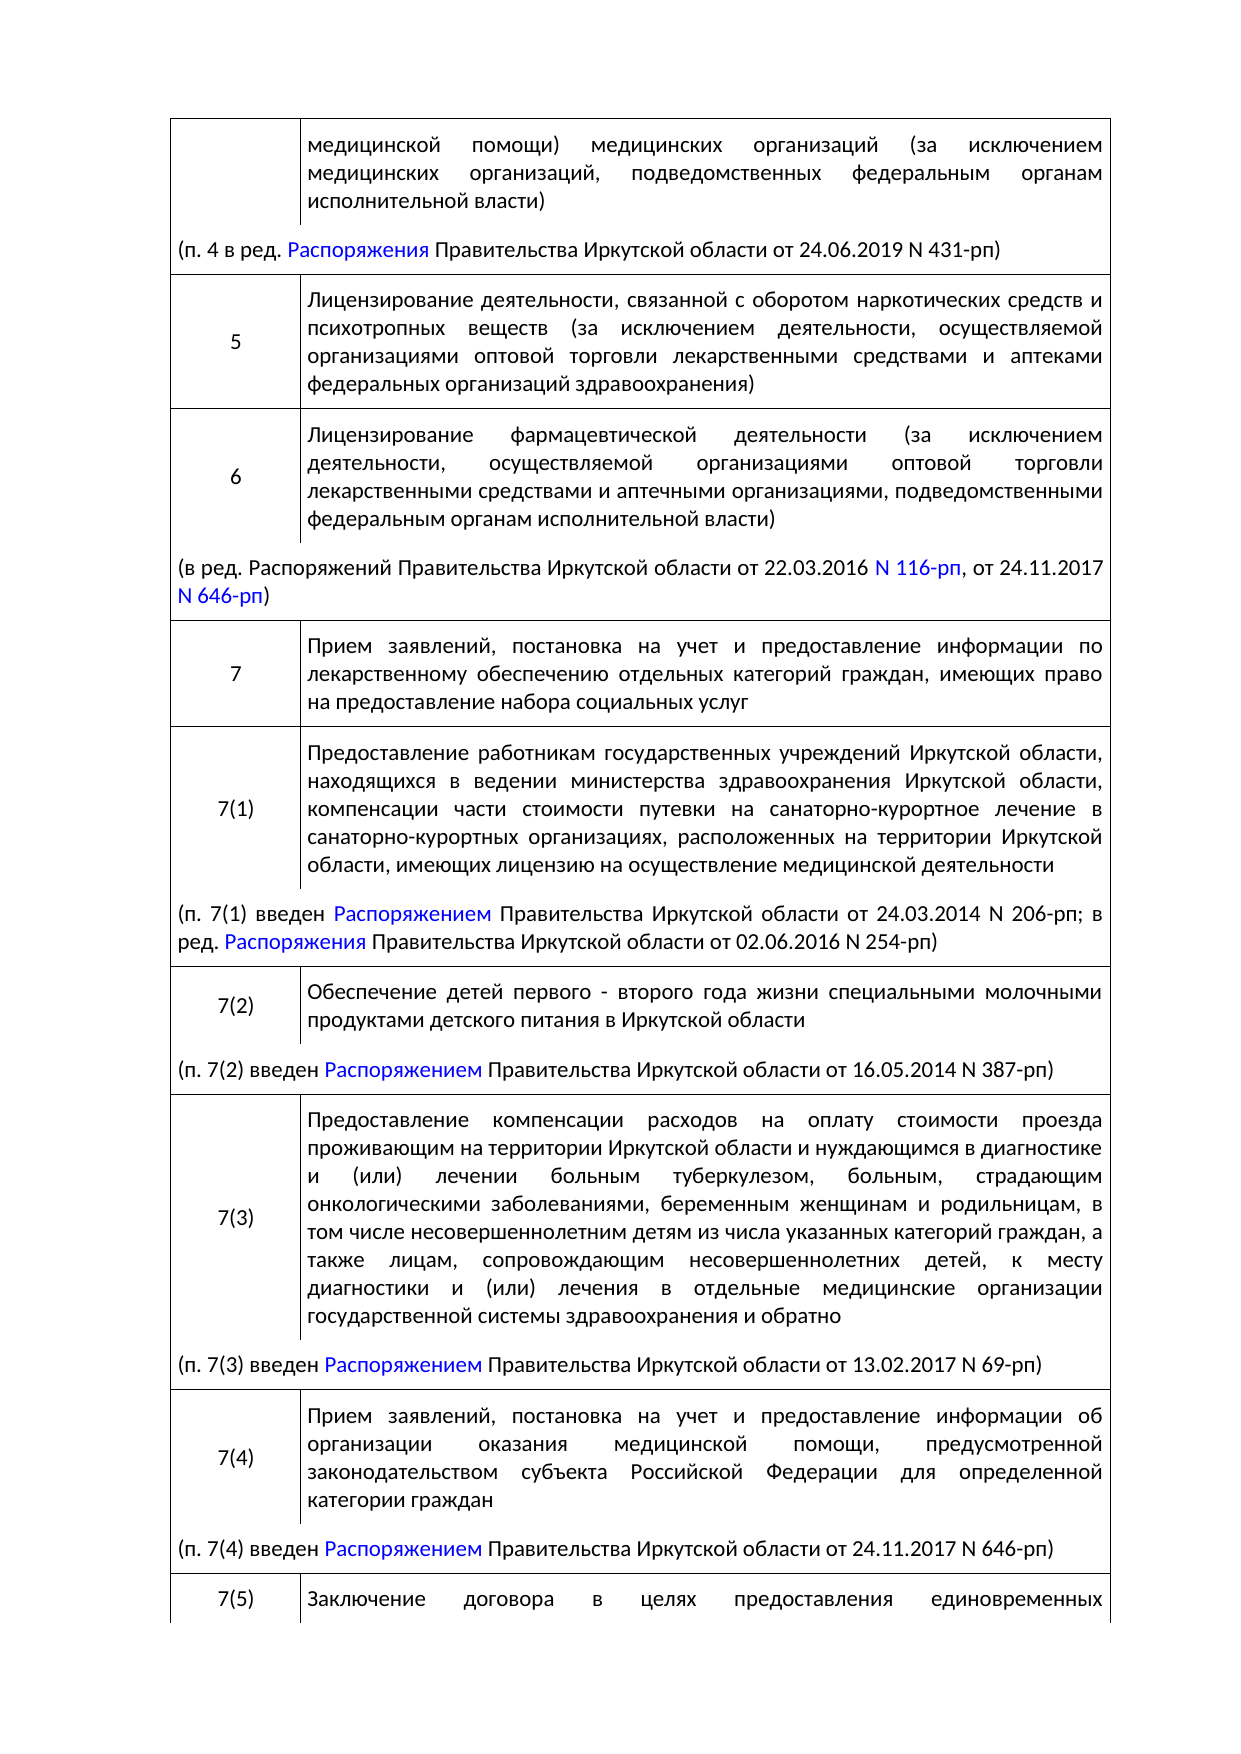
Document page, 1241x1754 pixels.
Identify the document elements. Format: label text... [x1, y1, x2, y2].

table_cell (п. 7(4) введен Распоряжением Правительства Иркутской области от 24.11.2017 N 646-рп) [171, 1524, 1110, 1573]
table_cell (п. 4 в ред. Распоряжения Правительства Иркутской области от 24.06.2019 N 431-рп) [171, 225, 1110, 274]
table_cell Предоставление работникам государственных учреждений Иркутской области, находящихся в ведении министерства здравоохранения Иркутской области, компенсации части стоимости путевки на санаторно-курортное лечение в санаторно-курортных организациях, расположенных на территории Иркутской области, имеющих лицензию на осуществление медицинской деятельности [301, 727, 1110, 888]
table_cell Обеспечение детей первого - второго года жизни специальными молочными продуктами детского питания в Иркутской области [301, 967, 1110, 1044]
table_cell 7(4) [171, 1390, 300, 1523]
table_cell (п. 7(2) введен Распоряжением Правительства Иркутской области от 16.05.2014 N 387-рп) [171, 1044, 1110, 1093]
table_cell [301, 1574, 1110, 1623]
table_cell 7(2) [171, 967, 300, 1044]
table_cell 5 [171, 275, 300, 408]
table_cell Предоставление компенсации расходов на оплату стоимости проезда проживающим на территории Иркутской области и нуждающимся в диагностике и (или) лечении больным туберкулезом, больным, страдающим онкологическими заболеваниями, беременным женщинам и родильницам, в том числе несовершеннолетним детям из числа указанных категорий граждан, а также лицам, сопровождающим несовершеннолетних детей, к месту диагностики и (или) лечения в отдельные медицинские организации государственной системы здравоохранения и обратно [301, 1095, 1110, 1340]
table_cell (п. 7(3) введен Распоряжением Правительства Иркутской области от 13.02.2017 N 69-рп) [171, 1340, 1110, 1389]
table_cell 7(1) [171, 727, 300, 888]
table_cell 7 [171, 621, 300, 726]
table_cell Прием заявлений, постановка на учет и предоставление информации по лекарственному обеспечению отдельных категорий граждан, имеющих право на предоставление набора социальных услуг [301, 621, 1110, 726]
table_cell (п. 7(1) введен Распоряжением Правительства Иркутской области от 24.03.2014 N 206-рп; в ред. Распоряжения Правительства Иркутской области от 02.06.2016 N 254-рп) [171, 889, 1110, 966]
table_cell 7(5) [171, 1574, 300, 1623]
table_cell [301, 119, 1110, 224]
table_cell Лицензирование деятельности, связанной с оборотом наркотических средств и психотропных веществ (за исключением деятельности, осуществляемой организациями оптовой торговли лекарственными средствами и аптеками федеральных организаций здравоохранения) [301, 275, 1110, 408]
table_cell 7(3) [171, 1095, 300, 1340]
table_cell Прием заявлений, постановка на учет и предоставление информации об организации оказания медицинской помощи, предусмотренной законодательством субъекта Российской Федерации для определенной категории граждан [301, 1390, 1110, 1523]
table_cell 6 [171, 409, 300, 542]
table_cell 4 [171, 119, 300, 224]
table_cell (в ред. Распоряжений Правительства Иркутской области от 22.03.2016 N 116-рп, от 24.11.2017 N 646-рп) [171, 543, 1110, 620]
table_cell Лицензирование фармацевтической деятельности (за исключением деятельности, осуществляемой организациями оптовой торговли лекарственными средствами и аптечными организациями, подведомственными федеральным органам исполнительной власти) [301, 409, 1110, 542]
